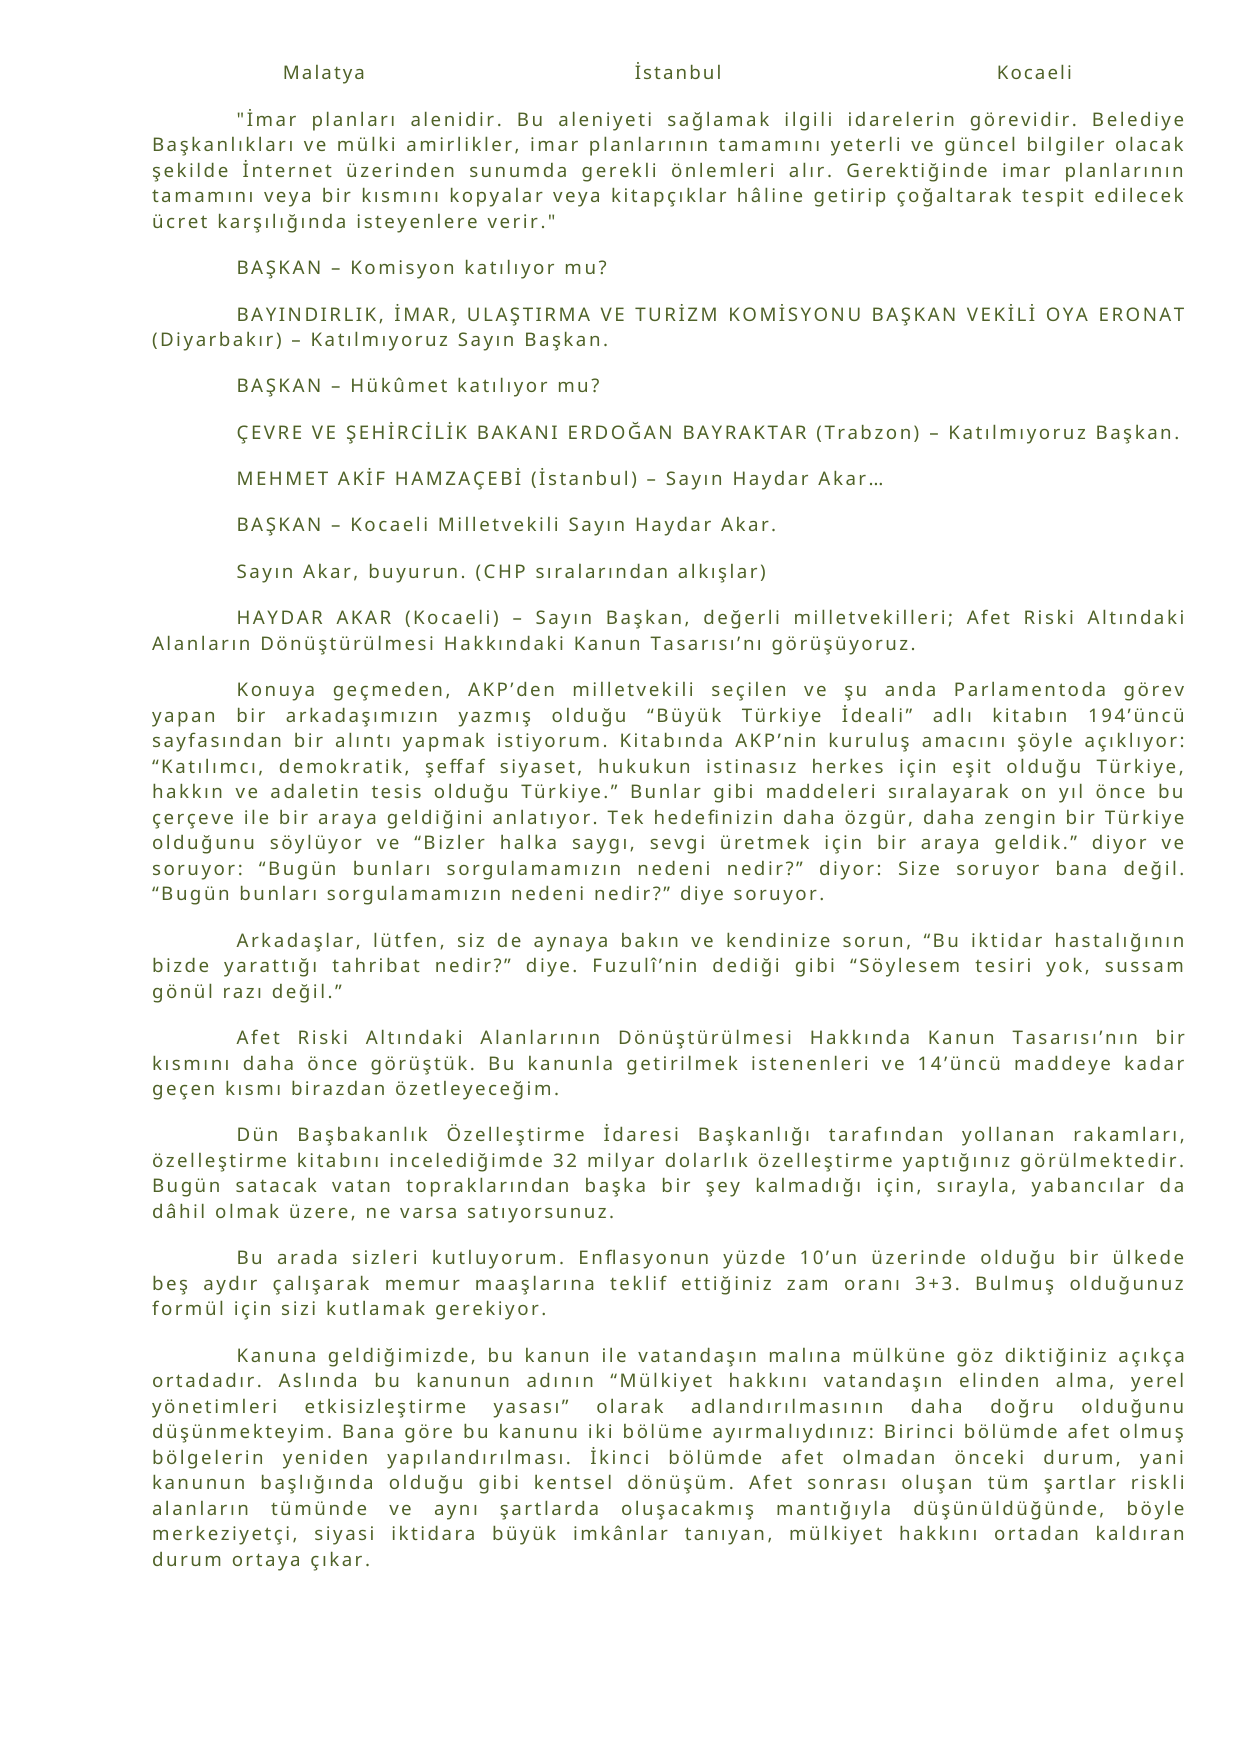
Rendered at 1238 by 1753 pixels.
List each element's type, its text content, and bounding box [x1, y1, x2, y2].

text BAŞKAN – Kocaeli Milletvekili Sayın Haydar Akar. [152, 512, 1186, 537]
text MEHMET AKİF HAMZAÇEBİ (İstanbul) – Sayın Haydar Akar… [152, 465, 1186, 491]
text Dün Başbakanlık Özelleştirme İdaresi Başkanlığı tarafından yollanan rakamları, özelleştirme kitabını incelediğimde 32 milyar dolarlık özelleştirme yaptığınız görülmektedir. Bugün satacak vatan topraklarından başka bir şey kalmadığı için, sırayla, yabancılar da dâhil olmak üzere, ne varsa satıyorsunuz. [152, 1122, 1186, 1224]
text Malatya İstanbul Kocaeli [152, 60, 1186, 85]
text BAŞKAN – Hükûmet katılıyor mu? [152, 373, 1186, 398]
text BAŞKAN – Komisyon katılıyor mu? [152, 254, 1186, 280]
text Sayın Akar, buyurun. (CHP sıralarından alkışlar) [152, 558, 1186, 584]
text Afet Riski Altındaki Alanlarının Dönüştürülmesi Hakkında Kanun Tasarısı’nın bir kısmını daha önce görüştük. Bu kanunla getirilmek istenenleri ve 14’üncü maddeye kadar geçen kısmı birazdan özetleyeceğim. [152, 1024, 1186, 1101]
text ÇEVRE VE ŞEHİRCİLİK BAKANI ERDOĞAN BAYRAKTAR (Trabzon) – Katılmıyoruz Başkan. [152, 419, 1186, 444]
text Bu arada sizleri kutluyorum. Enflasyonun yüzde 10’un üzerinde olduğu bir ülkede beş aydır çalışarak memur maaşlarına teklif ettiğiniz zam oranı 3+3. Bulmuş olduğunuz formül için sizi kutlamak gerekiyor. [152, 1244, 1186, 1321]
text Konuya geçmeden, AKP’den milletvekili seçilen ve şu anda Parlamentoda görev yapan bir arkadaşımızın yazmış olduğu “Büyük Türkiye İdeali” adlı kitabın 194’üncü sayfasından bir alıntı yapmak istiyorum. Kitabında AKP’nin kuruluş amacını şöyle açıklıyor: “Katılımcı, demokratik, şeffaf siyaset, hukukun istinasız herkes için eşit olduğu Türkiye, hakkın ve adaletin tesis olduğu Türkiye.” Bunlar gibi maddeleri sıralayarak on yıl önce bu çerçeve ile bir araya geldiğini anlatıyor. Tek hedefinizin daha özgür, daha zengin bir Türkiye olduğunu söylüyor ve “Bizler halka saygı, sevgi üretmek için bir araya geldik.” diyor ve soruyor: “Bugün bunları sorgulamamızın nedeni nedir?” diyor: Size soruyor bana değil. “Bugün bunları sorgulamamızın nedeni nedir?” diye soruyor. [152, 676, 1186, 906]
text HAYDAR AKAR (Kocaeli) – Sayın Başkan, değerli milletvekilleri; Afet Riski Altındaki Alanların Dönüştürülmesi Hakkındaki Kanun Tasarısı’nı görüşüyoruz. [152, 604, 1186, 656]
text "İmar planları alenidir. Bu aleniyeti sağlamak ilgili idarelerin görevidir. Belediye Başkanlıkları ve mülki amirlikler, imar planlarının tamamını yeterli ve güncel bilgiler olacak şekilde İnternet üzerinden sunumda gerekli önlemleri alır. Gerektiğinde imar planlarının tamamını veya bir kısmını kopyalar veya kitapçıklar hâline getirip çoğaltarak tespit edilecek ücret karşılığında isteyenlere verir." [152, 106, 1186, 234]
text Arkadaşlar, lütfen, siz de aynaya bakın ve kendinize sorun, “Bu iktidar hastalığının bizde yarattığı tahribat nedir?” diye. Fuzulî’nin dediği gibi “Söylesem tesiri yok, sussam gönül razı değil.” [152, 927, 1186, 1003]
text BAYINDIRLIK, İMAR, ULAŞTIRMA VE TURİZM KOMİSYONU BAŞKAN VEKİLİ OYA ERONAT (Diyarbakır) – Katılmıyoruz Sayın Başkan. [152, 301, 1186, 352]
text Kanuna geldiğimizde, bu kanun ile vatandaşın malına mülküne göz diktiğiniz açıkça ortadadır. Aslında bu kanunun adının “Mülkiyet hakkını vatandaşın elinden alma, yerel yönetimleri etkisizleştirme yasası” olarak adlandırılmasının daha doğru olduğunu düşünmekteyim. Bana göre bu kanunu iki bölüme ayırmalıydınız: Birinci bölümde afet olmuş bölgelerin yeniden yapılandırılması. İkinci bölümde afet olmadan önceki durum, yani kanunun başlığında olduğu gibi kentsel dönüşüm. Afet sonrası oluşan tüm şartlar riskli alanların tümünde ve aynı şartlarda oluşacakmış mantığıyla düşünüldüğünde, böyle merkeziyetçi, siyasi iktidara büyük imkânlar tanıyan, mülkiyet hakkını ortadan kaldıran durum ortaya çıkar. [152, 1342, 1186, 1572]
